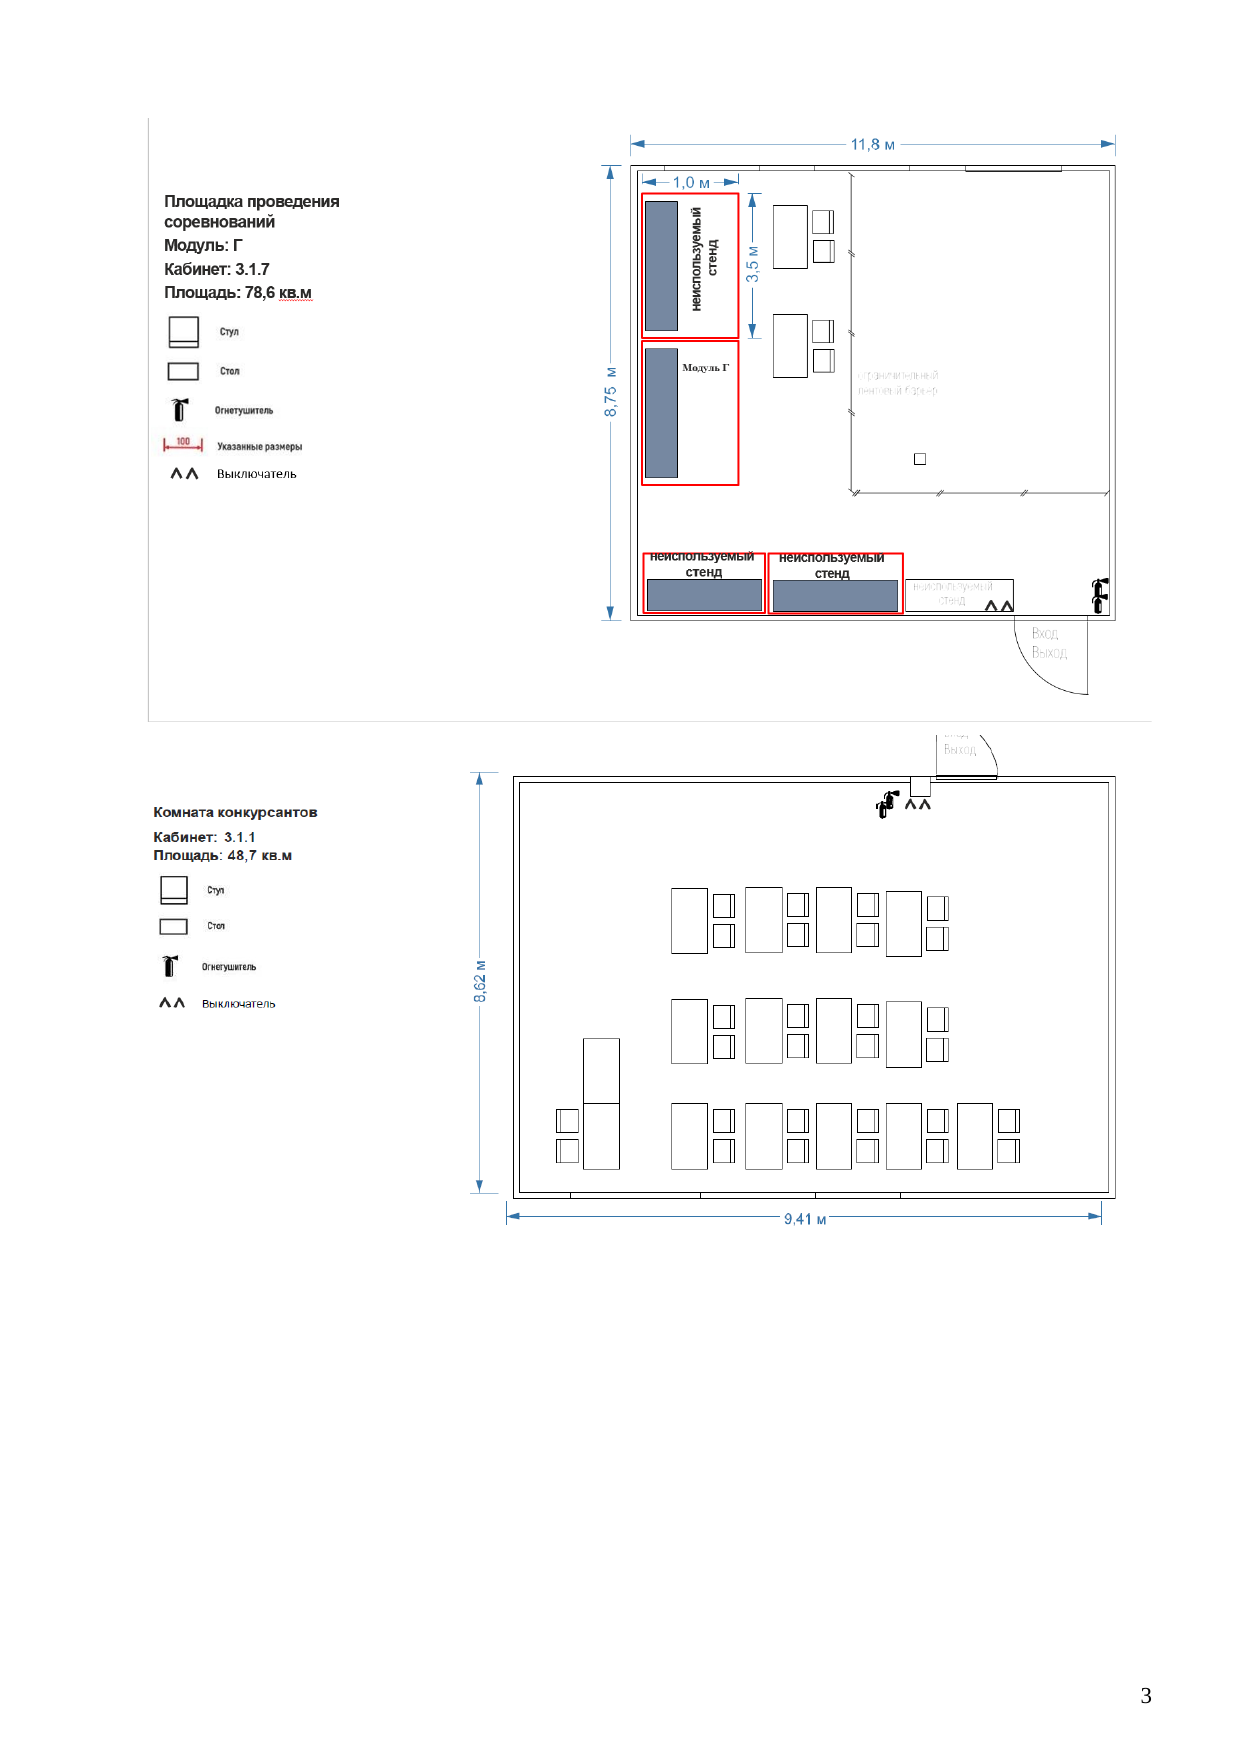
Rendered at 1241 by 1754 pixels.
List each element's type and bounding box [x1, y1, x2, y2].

picture [147, 118, 1152, 722]
picture [147, 735, 1152, 1256]
